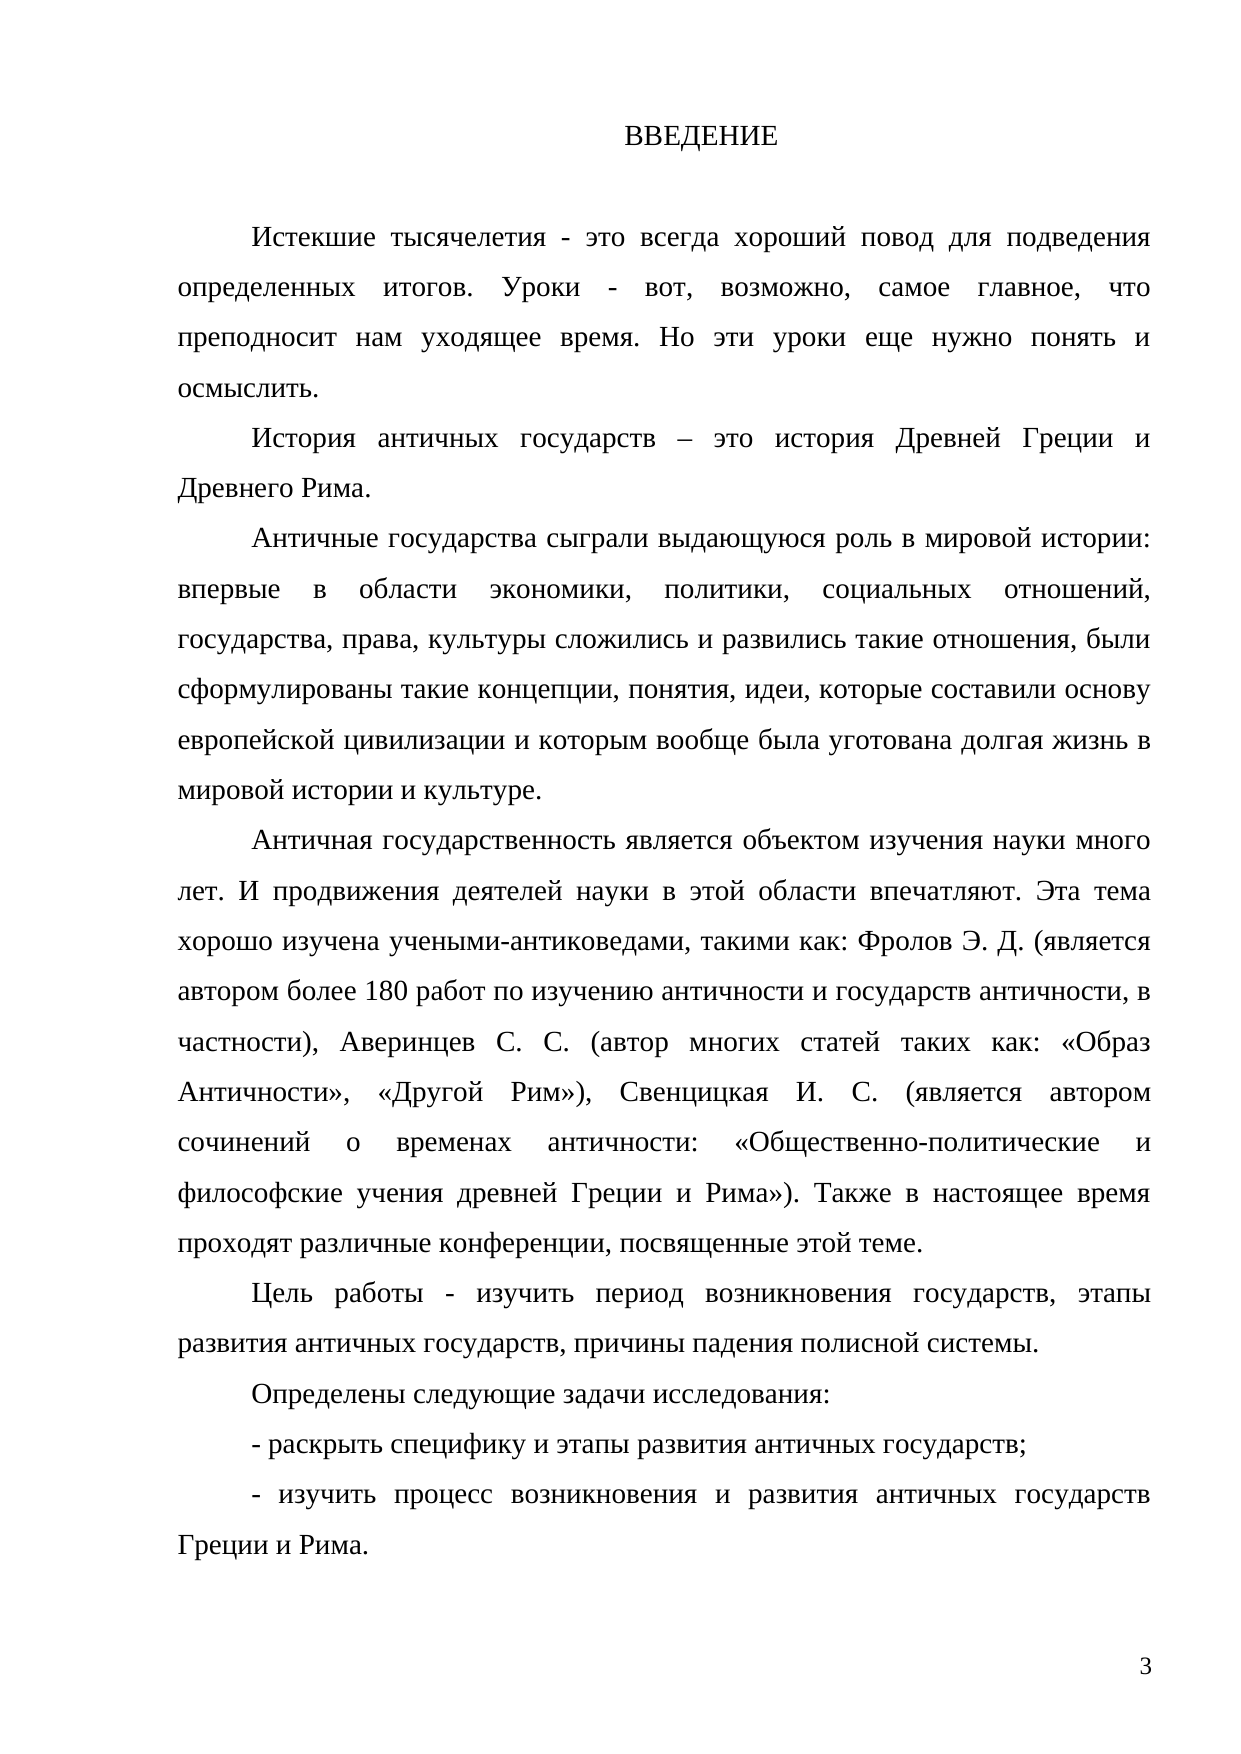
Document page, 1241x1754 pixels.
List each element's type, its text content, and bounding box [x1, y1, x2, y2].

text - изучить процесс возникновения и развития античных государств Греции и Рима. [177, 1477, 1152, 1560]
text Истекшие тысячелетия - это всегда хороший повод для подведения определенных итогов. Уроки - вот, возможно, самое главное, что преподносит нам уходящее время. Но эти уроки еще нужно понять и осмыслить. [177, 219, 1152, 403]
text История античных государств – это история Древней Греции и Древнего Рима. [177, 420, 1152, 504]
text ВВЕДЕНИЕ [177, 118, 1152, 152]
text Определены следующие задачи исследования: [177, 1376, 1152, 1409]
text Античные государства сыграли выдающуюся роль в мировой истории: впервые в области экономики, политики, социальных отношений, государства, права, культуры сложились и развились такие отношения, были сформулированы такие концепции, понятия, идеи, которые составили основу европейской цивилизации и которым вообще была уготована долгая жизнь в мировой истории и культуре. [177, 521, 1152, 806]
text Античная государственность является объектом изучения науки много лет. И продвижения деятелей науки в этой области впечатляют. Эта тема хорошо изучена учеными-антиковедами, такими как: Фролов Э. Д. (является автором более 180 работ по изучению античности и государств античности, в частности), Аверинцев С. С. (автор многих статей таких как: «Образ Античности», «Другой Рим»), Свенцицкая И. С. (является автором сочинений о временах античности: «Общественно-политические и философские учения древней Греции и Рима»). Также в настоящее время проходят различные конференции, посвященные этой теме. [177, 822, 1152, 1258]
text - раскрыть специфику и этапы развития античных государств; [177, 1426, 1152, 1460]
text Цель работы - изучить период возникновения государств, этапы развития античных государств, причины падения полисной системы. [177, 1275, 1152, 1359]
